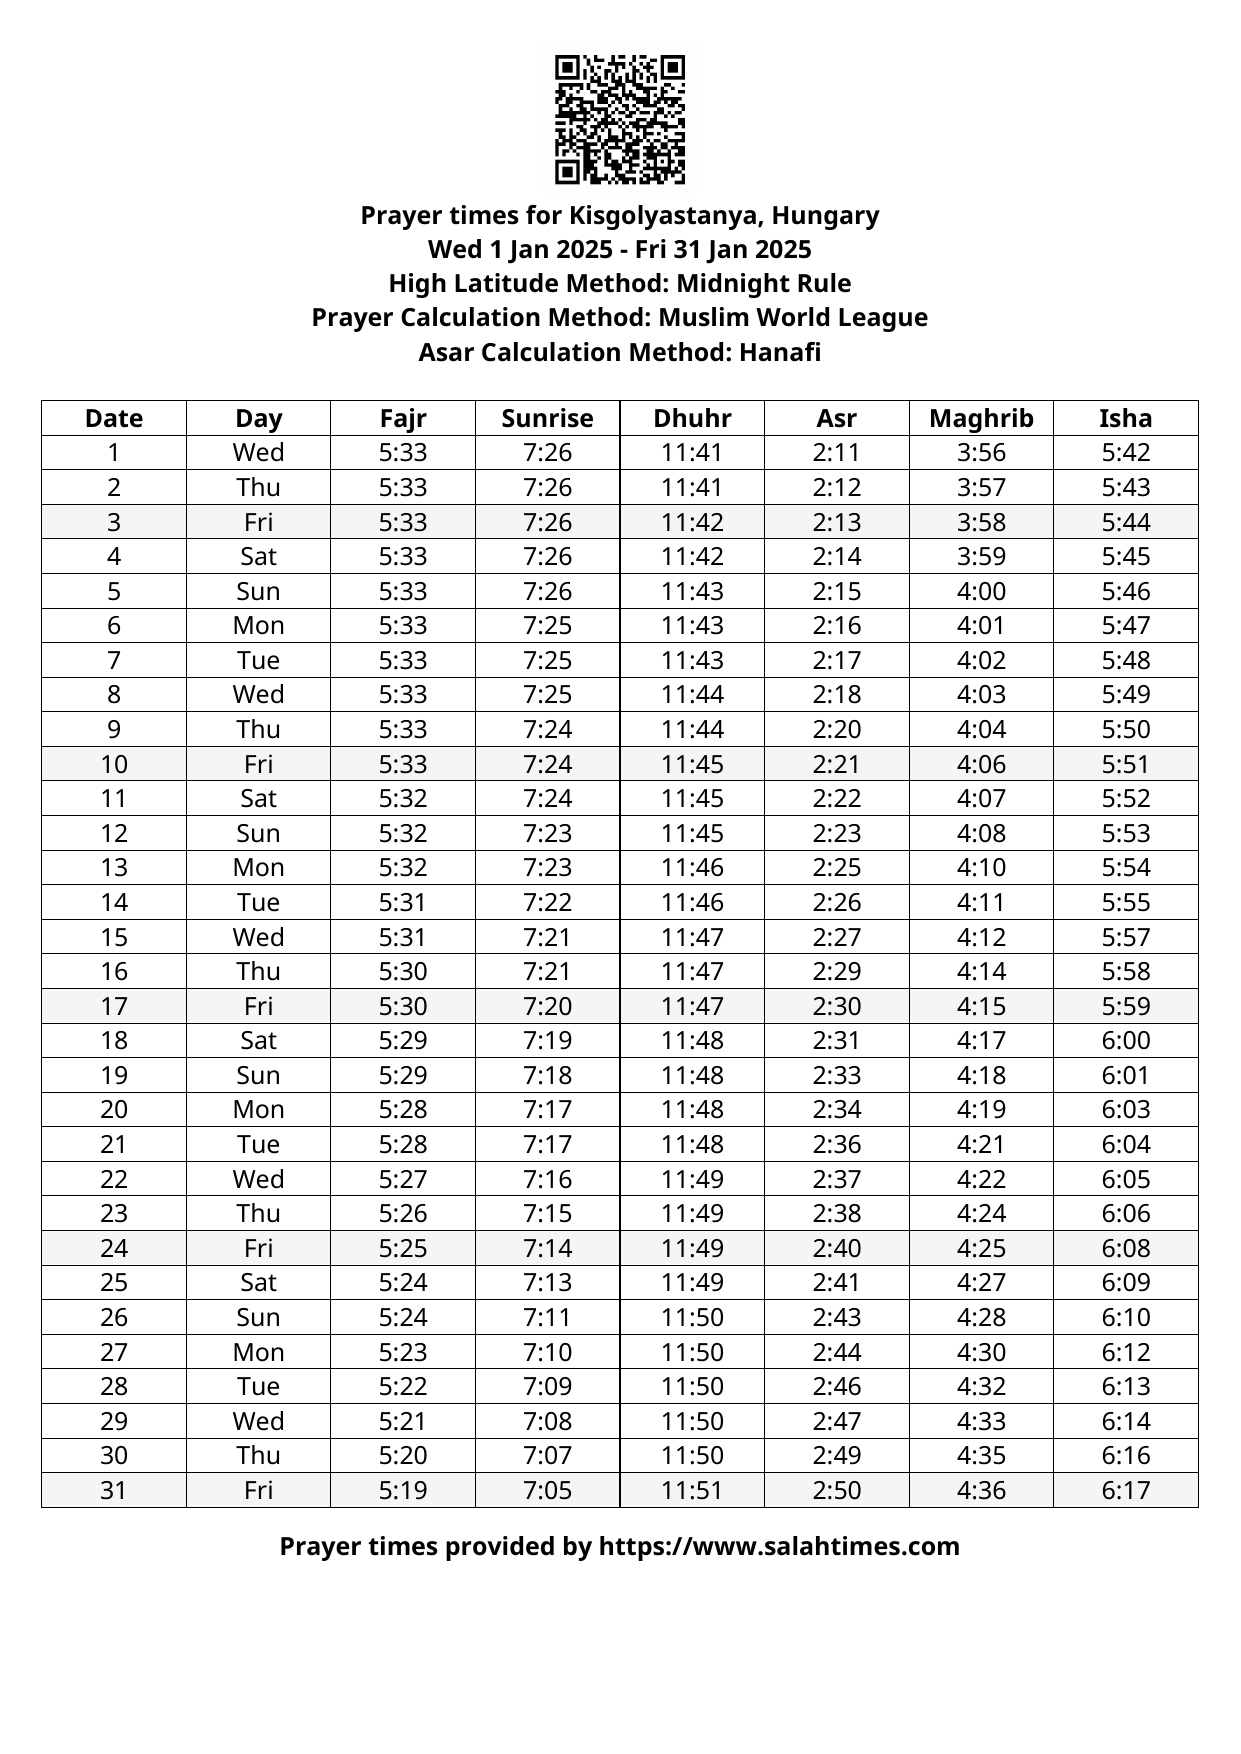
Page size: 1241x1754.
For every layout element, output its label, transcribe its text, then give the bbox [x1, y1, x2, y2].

table_cell 2:27 [765, 920, 909, 953]
table_cell Tue [187, 1369, 330, 1403]
table_header Maghrib [910, 401, 1053, 434]
table_header Fajr [331, 401, 475, 434]
table_cell 11:44 [621, 678, 764, 711]
table_cell 5:28 [331, 1127, 475, 1161]
table_header Dhuhr [621, 401, 764, 434]
table_cell 2:47 [765, 1404, 909, 1437]
table_cell 2:18 [765, 678, 909, 711]
table_cell 22 [42, 1162, 186, 1195]
table_cell Fri [187, 747, 330, 780]
table_cell 11:43 [621, 643, 764, 677]
table_cell 5:32 [331, 781, 475, 815]
table_cell 15 [42, 920, 186, 953]
table_cell 1 [42, 436, 186, 469]
table_cell 4:03 [910, 678, 1053, 711]
table_cell Fri [187, 505, 330, 538]
table_cell 6:16 [1054, 1439, 1198, 1472]
table_cell 5:55 [1054, 885, 1198, 919]
table_cell 5:33 [331, 609, 475, 642]
table_cell 5:24 [331, 1266, 475, 1299]
table_cell 11:48 [621, 1093, 764, 1126]
table_cell Fri [187, 989, 330, 1022]
table_cell 2:22 [765, 781, 909, 815]
table_cell 2:12 [765, 470, 909, 504]
table_cell 7:26 [476, 505, 619, 538]
table_cell 7:20 [476, 989, 619, 1022]
table_cell 6:14 [1054, 1404, 1198, 1437]
table_cell 11:49 [621, 1162, 764, 1195]
table_cell 5:49 [1054, 678, 1198, 711]
table_cell 4:07 [910, 781, 1053, 815]
table_cell 2:50 [765, 1473, 909, 1507]
table_cell 2:41 [765, 1266, 909, 1299]
table_cell 7:23 [476, 816, 619, 849]
table_cell 5:23 [331, 1335, 475, 1368]
table_cell Wed [187, 1162, 330, 1195]
table_cell 11:47 [621, 954, 764, 988]
table_cell 4:17 [910, 1024, 1053, 1057]
table_cell 2:38 [765, 1196, 909, 1230]
table_cell 2 [42, 470, 186, 504]
table_cell 2:33 [765, 1058, 909, 1092]
table_cell 5:33 [331, 470, 475, 504]
table_cell 2:30 [765, 989, 909, 1022]
table_cell 5:29 [331, 1024, 475, 1057]
table_cell 6:12 [1054, 1335, 1198, 1368]
table_cell 4:22 [910, 1162, 1053, 1195]
text High Latitude Method: Midnight Rule [42, 266, 1198, 300]
table_cell 5:19 [331, 1473, 475, 1507]
table_cell 7:21 [476, 920, 619, 953]
table_cell Sat [187, 539, 330, 573]
table_cell 5:28 [331, 1093, 475, 1126]
table_cell 19 [42, 1058, 186, 1092]
table_cell 6:06 [1054, 1196, 1198, 1230]
table_header Asr [765, 401, 909, 434]
table_cell 7:10 [476, 1335, 619, 1368]
table_cell 11:50 [621, 1439, 764, 1472]
table_cell 6:08 [1054, 1231, 1198, 1264]
table_cell Mon [187, 1335, 330, 1368]
table_cell 5:26 [331, 1196, 475, 1230]
table_cell 12 [42, 816, 186, 849]
table_cell 14 [42, 885, 186, 919]
table_cell 4:04 [910, 712, 1053, 746]
table_cell 4:35 [910, 1439, 1053, 1472]
table_cell 11:46 [621, 851, 764, 884]
table_cell 3:56 [910, 436, 1053, 469]
table_cell 7:26 [476, 574, 619, 607]
table_cell 7:07 [476, 1439, 619, 1472]
table_cell 5:58 [1054, 954, 1198, 988]
table_cell 4:01 [910, 609, 1053, 642]
table_header Isha [1054, 401, 1198, 434]
table_cell 2:34 [765, 1093, 909, 1126]
table_cell 3 [42, 505, 186, 538]
table_cell Mon [187, 851, 330, 884]
table_cell 11:50 [621, 1335, 764, 1368]
table_cell 4 [42, 539, 186, 573]
table_cell 28 [42, 1369, 186, 1403]
table_cell 11:50 [621, 1369, 764, 1403]
table_cell 5 [42, 574, 186, 607]
table_cell 2:44 [765, 1335, 909, 1368]
table_cell 6 [42, 609, 186, 642]
table_cell 7:15 [476, 1196, 619, 1230]
table_cell 5:29 [331, 1058, 475, 1092]
table_cell 11:41 [621, 436, 764, 469]
table_cell 11:48 [621, 1058, 764, 1092]
table_cell 18 [42, 1024, 186, 1057]
table_cell 6:04 [1054, 1127, 1198, 1161]
table_cell 11:45 [621, 816, 764, 849]
table_cell Sun [187, 574, 330, 607]
table_cell 5:54 [1054, 851, 1198, 884]
table_cell 7:13 [476, 1266, 619, 1299]
table_cell 5:24 [331, 1300, 475, 1334]
table_cell 4:00 [910, 574, 1053, 607]
table_cell Sat [187, 1266, 330, 1299]
table_cell 5:33 [331, 678, 475, 711]
table_cell 11:41 [621, 470, 764, 504]
table_cell 5:32 [331, 816, 475, 849]
table_cell 4:19 [910, 1093, 1053, 1126]
table_cell 7:25 [476, 609, 619, 642]
table_cell 5:33 [331, 712, 475, 746]
table_cell 5:47 [1054, 609, 1198, 642]
table_cell 5:33 [331, 436, 475, 469]
table_cell 24 [42, 1231, 186, 1264]
table_cell 5:48 [1054, 643, 1198, 677]
table_cell 2:37 [765, 1162, 909, 1195]
table_cell 5:50 [1054, 712, 1198, 746]
table_cell 2:25 [765, 851, 909, 884]
table_cell 11:50 [621, 1300, 764, 1334]
table_cell 7:25 [476, 678, 619, 711]
table_header Date [42, 401, 186, 434]
table_cell 7:26 [476, 470, 619, 504]
table_cell 7:17 [476, 1127, 619, 1161]
table_cell Sun [187, 1058, 330, 1092]
table_cell 5:59 [1054, 989, 1198, 1022]
table_cell 5:57 [1054, 920, 1198, 953]
table_cell 2:14 [765, 539, 909, 573]
table_cell 5:32 [331, 851, 475, 884]
table_cell 4:28 [910, 1300, 1053, 1334]
table_cell 11:42 [621, 539, 764, 573]
table_cell Fri [187, 1231, 330, 1264]
table_cell 6:17 [1054, 1473, 1198, 1507]
table_cell 7:19 [476, 1024, 619, 1057]
table_cell 27 [42, 1335, 186, 1368]
table_cell 3:58 [910, 505, 1053, 538]
table_cell 11:44 [621, 712, 764, 746]
table_cell 11:46 [621, 885, 764, 919]
table_cell 26 [42, 1300, 186, 1334]
table_cell 7:23 [476, 851, 619, 884]
table_cell 2:40 [765, 1231, 909, 1264]
table_cell 5:52 [1054, 781, 1198, 815]
table_cell Fri [187, 1473, 330, 1507]
table_cell 5:31 [331, 885, 475, 919]
table_cell 7:24 [476, 712, 619, 746]
table_cell 23 [42, 1196, 186, 1230]
table_cell Thu [187, 1439, 330, 1472]
table_cell 11:42 [621, 505, 764, 538]
table_header Sunrise [476, 401, 619, 434]
table_cell 11:49 [621, 1266, 764, 1299]
table_cell 11:45 [621, 781, 764, 815]
table_cell 5:21 [331, 1404, 475, 1437]
table_cell Thu [187, 954, 330, 988]
table_cell 5:33 [331, 574, 475, 607]
table_cell 2:15 [765, 574, 909, 607]
table_cell 2:17 [765, 643, 909, 677]
table_cell 5:45 [1054, 539, 1198, 573]
table_cell 6:01 [1054, 1058, 1198, 1092]
table_cell 4:15 [910, 989, 1053, 1022]
table_cell 5:42 [1054, 436, 1198, 469]
table_cell 4:02 [910, 643, 1053, 677]
table_cell 13 [42, 851, 186, 884]
table_cell 7:24 [476, 747, 619, 780]
table_cell 7:24 [476, 781, 619, 815]
table_cell 2:46 [765, 1369, 909, 1403]
table_cell 5:33 [331, 643, 475, 677]
table_cell 5:44 [1054, 505, 1198, 538]
table_cell 3:59 [910, 539, 1053, 573]
text Asar Calculation Method: Hanafi [42, 334, 1198, 368]
picture [542, 41, 699, 198]
table_cell 2:13 [765, 505, 909, 538]
table_header Day [187, 401, 330, 434]
table_cell 4:27 [910, 1266, 1053, 1299]
table_cell 17 [42, 989, 186, 1022]
table_cell 5:53 [1054, 816, 1198, 849]
table_cell 4:08 [910, 816, 1053, 849]
table_cell 10 [42, 747, 186, 780]
text Prayer times provided by https://www.salahtimes.com [42, 1528, 1198, 1563]
table_cell 7:09 [476, 1369, 619, 1403]
table_cell 7:11 [476, 1300, 619, 1334]
table_cell Tue [187, 1127, 330, 1161]
table_cell Wed [187, 1404, 330, 1437]
table_cell 4:25 [910, 1231, 1053, 1264]
table_cell 2:23 [765, 816, 909, 849]
table_cell 2:21 [765, 747, 909, 780]
table_cell 11:49 [621, 1196, 764, 1230]
table_cell 11:47 [621, 920, 764, 953]
table_cell 4:18 [910, 1058, 1053, 1092]
table_cell Tue [187, 643, 330, 677]
table_cell 5:31 [331, 920, 475, 953]
table_cell 4:10 [910, 851, 1053, 884]
table_cell Sat [187, 781, 330, 815]
table_cell 4:11 [910, 885, 1053, 919]
table_cell 11:48 [621, 1127, 764, 1161]
table_cell 6:05 [1054, 1162, 1198, 1195]
table_cell Sat [187, 1024, 330, 1057]
table_cell 25 [42, 1266, 186, 1299]
table_cell 11 [42, 781, 186, 815]
table_cell 7:08 [476, 1404, 619, 1437]
table_cell Wed [187, 436, 330, 469]
table_cell 7 [42, 643, 186, 677]
table_cell 5:51 [1054, 747, 1198, 780]
table_cell 4:33 [910, 1404, 1053, 1437]
table_cell Mon [187, 609, 330, 642]
table_cell 3:57 [910, 470, 1053, 504]
table_cell Sun [187, 816, 330, 849]
table_cell 5:33 [331, 505, 475, 538]
table_cell 11:49 [621, 1231, 764, 1264]
text Wed 1 Jan 2025 - Fri 31 Jan 2025 [42, 232, 1198, 266]
table_cell 4:12 [910, 920, 1053, 953]
table_cell 8 [42, 678, 186, 711]
table_cell 7:05 [476, 1473, 619, 1507]
table_cell 4:30 [910, 1335, 1053, 1368]
table_cell 11:43 [621, 609, 764, 642]
table_cell 2:26 [765, 885, 909, 919]
table_cell 2:11 [765, 436, 909, 469]
table_cell 6:03 [1054, 1093, 1198, 1126]
table_cell 29 [42, 1404, 186, 1437]
table_cell 6:00 [1054, 1024, 1198, 1057]
table_cell 11:47 [621, 989, 764, 1022]
table_cell Thu [187, 712, 330, 746]
table_cell Tue [187, 885, 330, 919]
table_cell 6:13 [1054, 1369, 1198, 1403]
table_cell 5:30 [331, 954, 475, 988]
table_cell 7:26 [476, 436, 619, 469]
table_cell 9 [42, 712, 186, 746]
table_cell 6:10 [1054, 1300, 1198, 1334]
table_cell Thu [187, 1196, 330, 1230]
table_cell 11:45 [621, 747, 764, 780]
table_cell 5:22 [331, 1369, 475, 1403]
table_cell 2:16 [765, 609, 909, 642]
table_cell 4:06 [910, 747, 1053, 780]
table_cell 5:27 [331, 1162, 475, 1195]
table_cell 7:21 [476, 954, 619, 988]
table_cell 7:16 [476, 1162, 619, 1195]
table_cell 5:43 [1054, 470, 1198, 504]
table_cell 21 [42, 1127, 186, 1161]
table_cell 7:25 [476, 643, 619, 677]
table_cell 7:14 [476, 1231, 619, 1264]
table_cell 2:29 [765, 954, 909, 988]
table_cell 5:46 [1054, 574, 1198, 607]
table_cell 4:32 [910, 1369, 1053, 1403]
table_cell Wed [187, 920, 330, 953]
table_cell 5:30 [331, 989, 475, 1022]
table_cell 7:18 [476, 1058, 619, 1092]
table_cell 5:33 [331, 747, 475, 780]
text Prayer Calculation Method: Muslim World League [42, 300, 1198, 334]
table_cell 5:25 [331, 1231, 475, 1264]
table_cell 4:24 [910, 1196, 1053, 1230]
table_cell 5:20 [331, 1439, 475, 1472]
table_cell 4:36 [910, 1473, 1053, 1507]
table_cell 6:09 [1054, 1266, 1198, 1299]
table_cell 4:21 [910, 1127, 1053, 1161]
text Prayer times for Kisgolyastanya, Hungary [42, 198, 1198, 232]
table_cell 2:49 [765, 1439, 909, 1472]
table_cell 11:43 [621, 574, 764, 607]
table_cell 11:50 [621, 1404, 764, 1437]
table_cell Thu [187, 470, 330, 504]
table_cell 11:48 [621, 1024, 764, 1057]
table_cell 31 [42, 1473, 186, 1507]
table_cell 30 [42, 1439, 186, 1472]
table_cell 11:51 [621, 1473, 764, 1507]
table_cell 5:33 [331, 539, 475, 573]
table_cell 4:14 [910, 954, 1053, 988]
table_cell 7:26 [476, 539, 619, 573]
table_cell 20 [42, 1093, 186, 1126]
table_cell 16 [42, 954, 186, 988]
table_cell 2:20 [765, 712, 909, 746]
table_cell 2:36 [765, 1127, 909, 1161]
table_cell 7:17 [476, 1093, 619, 1126]
table_cell 2:31 [765, 1024, 909, 1057]
table_cell 2:43 [765, 1300, 909, 1334]
table_cell Wed [187, 678, 330, 711]
table_cell Sun [187, 1300, 330, 1334]
table_cell Mon [187, 1093, 330, 1126]
table_cell 7:22 [476, 885, 619, 919]
